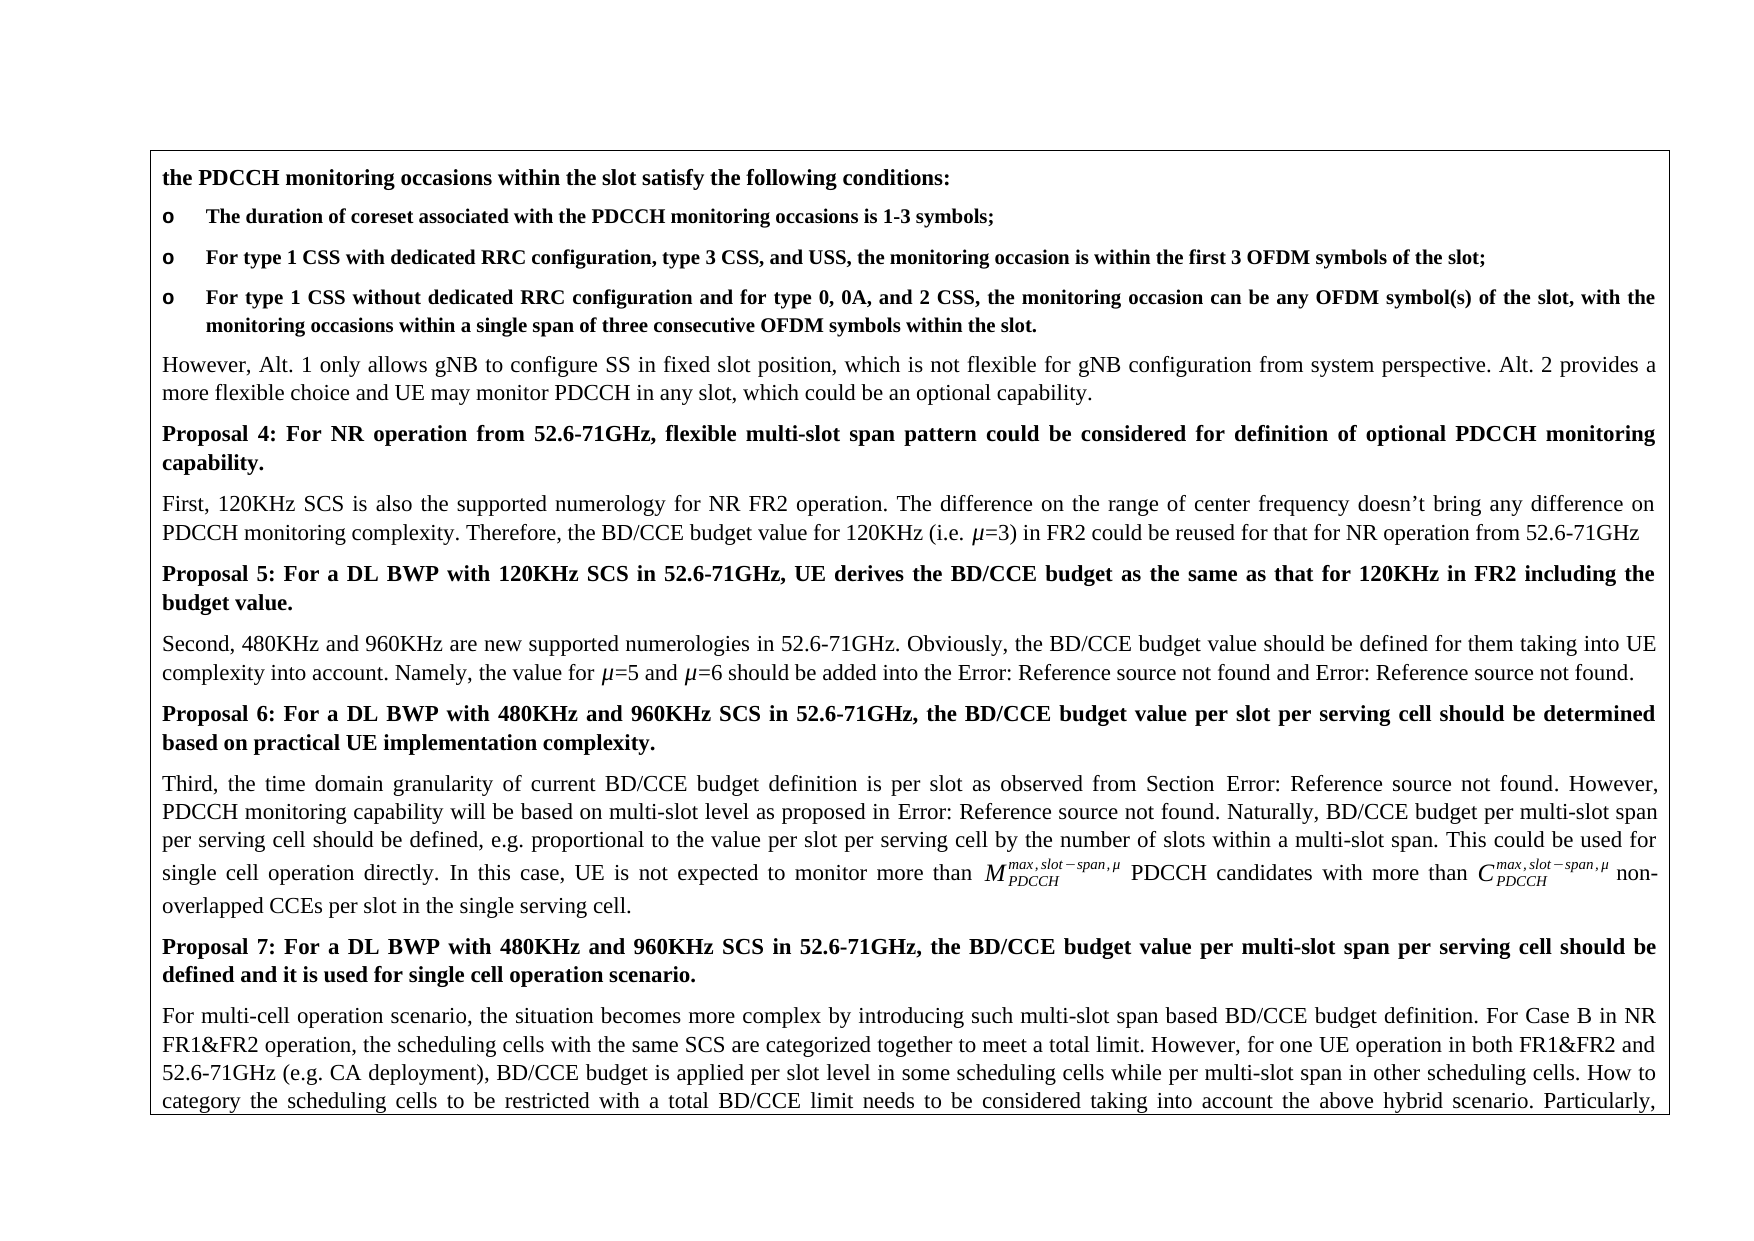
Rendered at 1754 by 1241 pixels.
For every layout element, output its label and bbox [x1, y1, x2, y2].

table_header [151, 151, 1669, 1114]
